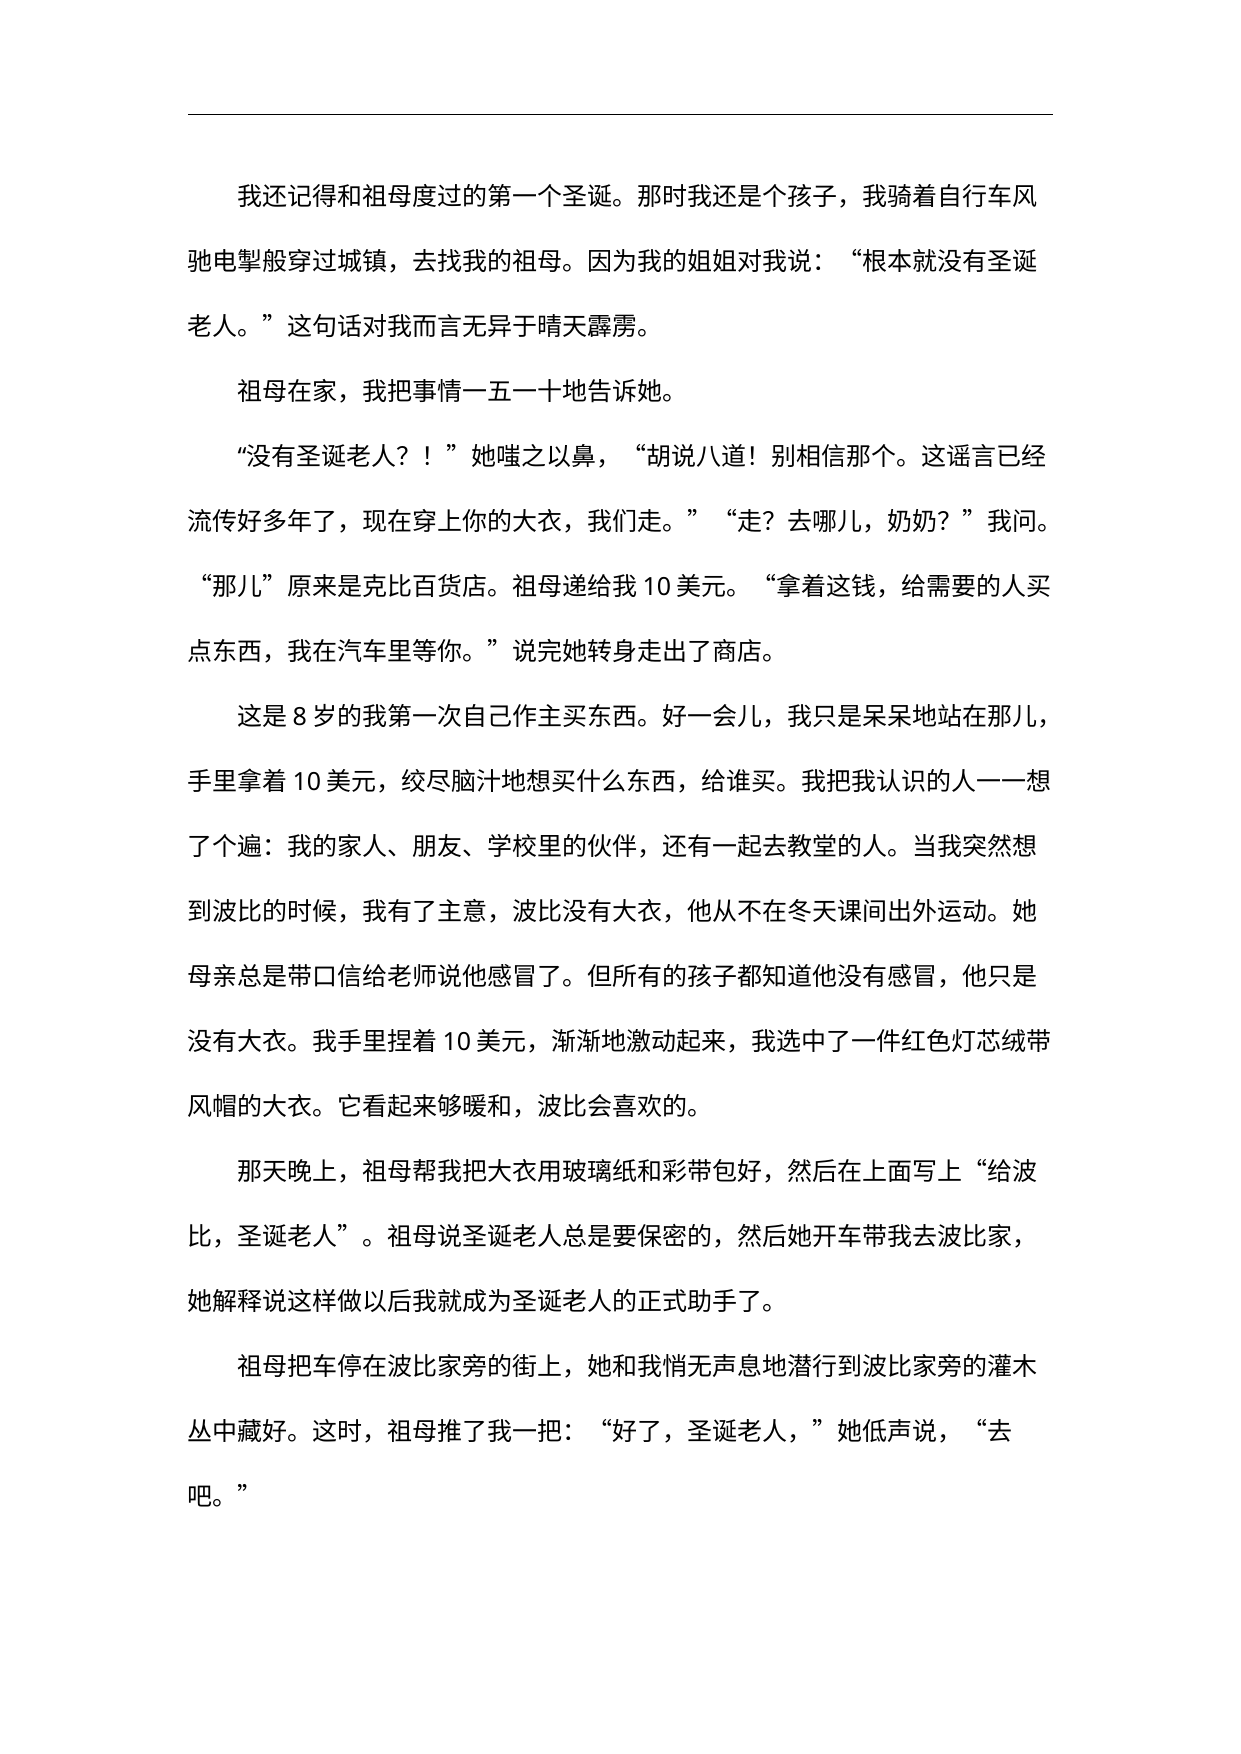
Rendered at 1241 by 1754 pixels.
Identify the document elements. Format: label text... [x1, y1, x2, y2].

text 祖母把车停在波比家旁的街上，她和我悄无声息地潜行到波比家旁的灌木丛中藏好。这时，祖母推了我一把：“好了，圣诞老人，”她低声说，“去吧。” [187, 1332, 1053, 1527]
text 那天晚上，祖母帮我把大衣用玻璃纸和彩带包好，然后在上面写上“给波比，圣诞老人”。祖母说圣诞老人总是要保密的，然后她开车带我去波比家，她解释说这样做以后我就成为圣诞老人的正式助手了。 [187, 1137, 1053, 1332]
text 我还记得和祖母度过的第一个圣诞。那时我还是个孩子，我骑着自行车风驰电掣般穿过城镇，去找我的祖母。因为我的姐姐对我说：“根本就没有圣诞老人。”这句话对我而言无异于晴天霹雳。 [187, 162, 1053, 357]
text 这是8岁的我第一次自己作主买东西。好一会儿，我只是呆呆地站在那儿，手里拿着10美元，绞尽脑汁地想买什么东西，给谁买。我把我认识的人一一想了个遍：我的家人、朋友、学校里的伙伴，还有一起去教堂的人。当我突然想到波比的时候，我有了主意，波比没有大衣，他从不在冬天课间出外运动。她母亲总是带口信给老师说他感冒了。但所有的孩子都知道他没有感冒，他只是没有大衣。我手里捏着10美元，渐渐地激动起来，我选中了一件红色灯芯绒带风帽的大衣。它看起来够暖和，波比会喜欢的。 [187, 682, 1053, 1137]
text 祖母在家，我把事情一五一十地告诉她。 [187, 357, 1053, 422]
text “没有圣诞老人？！”她嗤之以鼻，“胡说八道！别相信那个。这谣言已经流传好多年了，现在穿上你的大衣，我们走。”“走？去哪儿，奶奶？”我问。“那儿”原来是克比百货店。祖母递给我10美元。“拿着这钱，给需要的人买点东西，我在汽车里等你。”说完她转身走出了商店。 [187, 422, 1053, 682]
